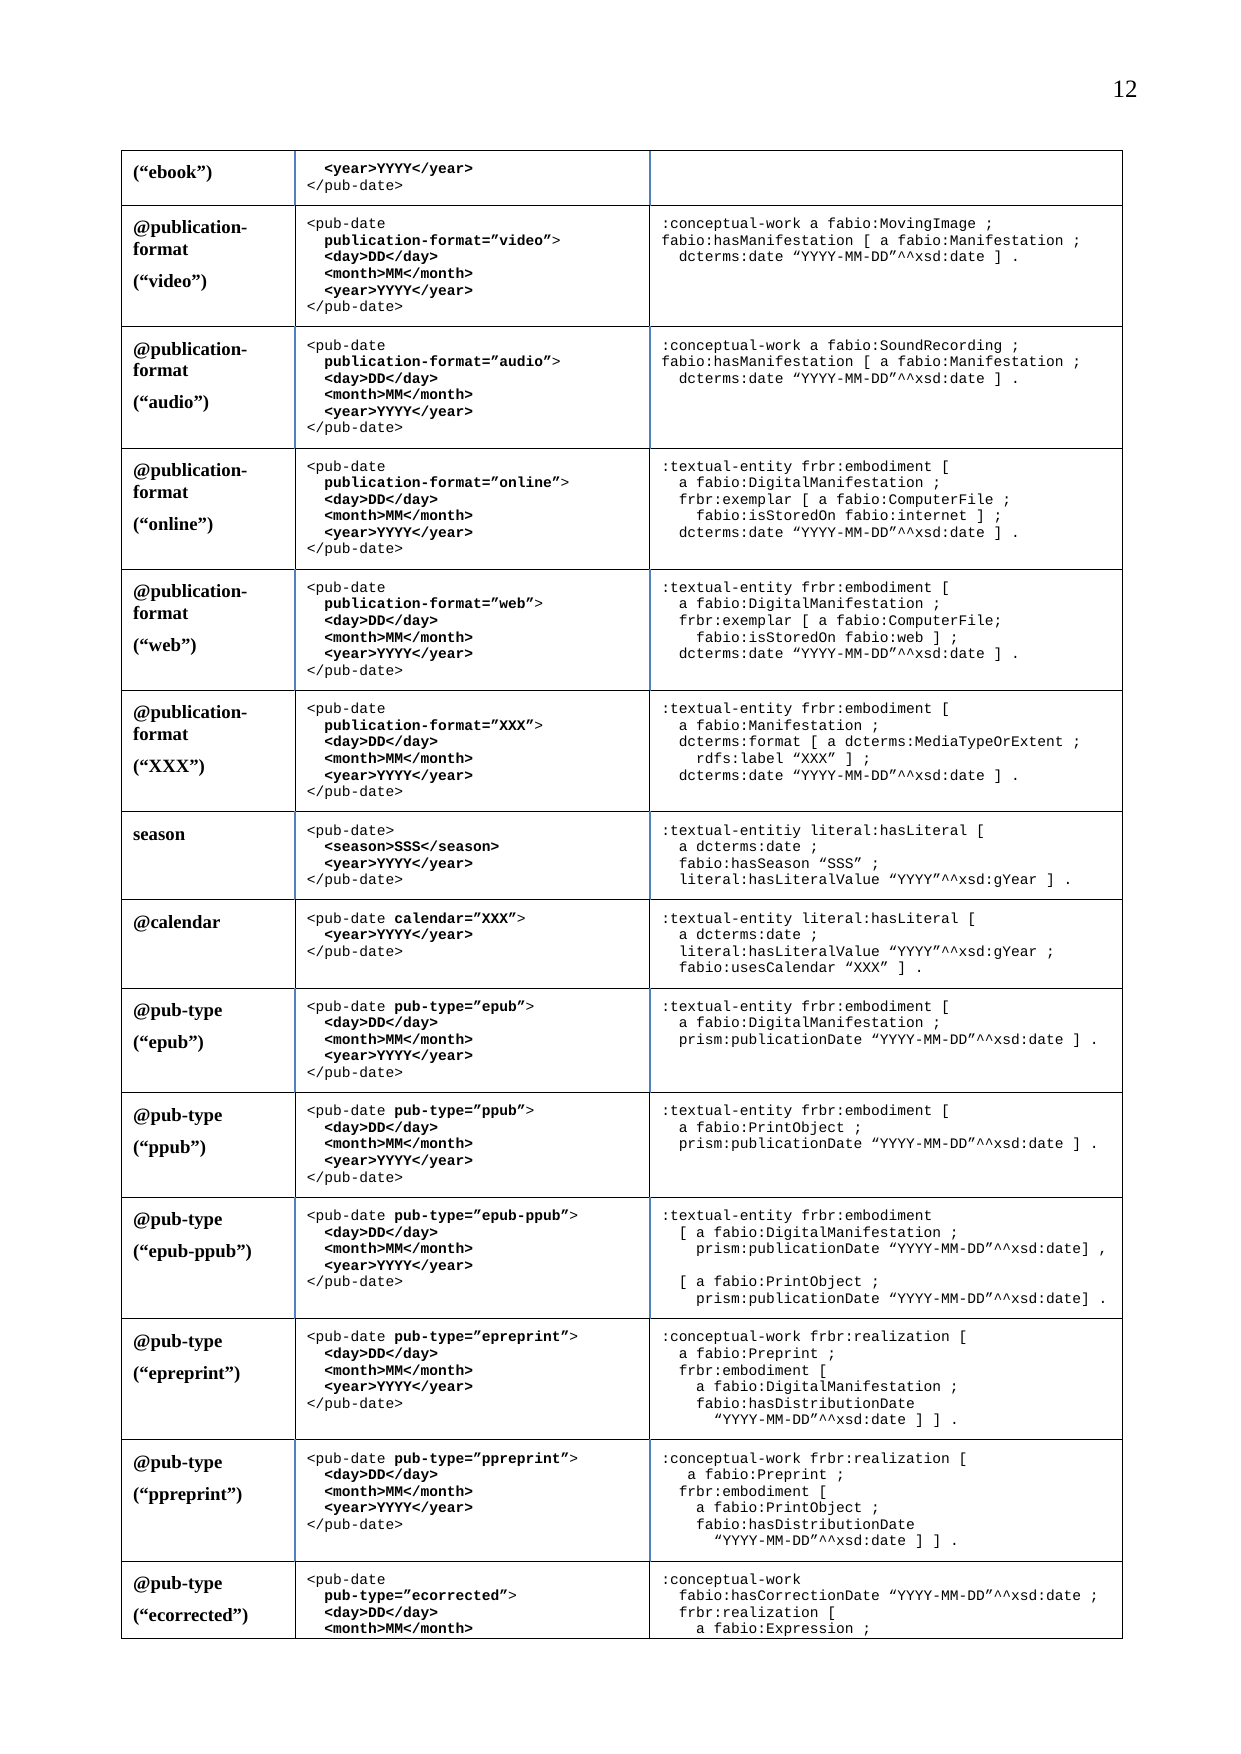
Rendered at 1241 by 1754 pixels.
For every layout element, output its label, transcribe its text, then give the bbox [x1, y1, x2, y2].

table_cell :textual-entity frbr:embodiment [ a fabio:DigitalManifestation ; prism:publicationDate “YYYY-MM-DD”^^xsd:date ] . [651, 989, 1122, 1092]
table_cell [650, 1562, 1122, 1638]
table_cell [122, 1562, 295, 1638]
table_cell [296, 1562, 649, 1638]
table_cell <pub-date pub-type=”epub”> <day>DD</day> <month>MM</month> <year>YYYY</year> </pub-date> [296, 989, 649, 1092]
table_cell :textual-entity frbr:embodiment [ a fabio:PrintObject ; prism:publicationDate “YYYY-MM-DD”^^xsd:date ] . [650, 1093, 1122, 1197]
table_cell :textual-entity frbr:embodiment [ a fabio:Manifestation ; dcterms:format [ a dcterms:MediaTypeOrExtent ; rdfs:label “XXX” ] ; dcterms:date “YYYY-MM-DD”^^xsd:date ] . [650, 691, 1122, 811]
table_cell @publication-format (“online”) [122, 449, 295, 569]
table_cell <pub-date publication-format=”online”> <day>DD</day> <month>MM</month> <year>YYYY</year> </pub-date> [296, 449, 649, 569]
table_cell <pub-date publication-format=”audio”> <day>DD</day> <month>MM</month> <year>YYYY</year> </pub-date> [296, 327, 649, 447]
table_cell :textual-entity literal:hasLiteral [ a dcterms:date ; literal:hasLiteralValue “YYYY”^^xsd:gYear ; fabio:usesCalendar “XXX” ] . [650, 900, 1122, 987]
table_cell season [122, 812, 294, 899]
table_cell <pub-date pub-type=”ppub”> <day>DD</day> <month>MM</month> <year>YYYY</year> </pub-date> [296, 1093, 649, 1197]
table_cell @calendar [122, 900, 295, 987]
table_cell :textual-entitiy literal:hasLiteral [ a dcterms:date ; fabio:hasSeason “SSS” ; literal:hasLiteralValue “YYYY”^^xsd:gYear ] . [651, 812, 1122, 899]
table_cell @pub-type (“ppub”) [122, 1093, 295, 1197]
table_cell :textual-entity frbr:embodiment [ a fabio:DigitalManifestation ; frbr:exemplar [ a fabio:ComputerFile; fabio:isStoredOn fabio:web ] ; dcterms:date “YYYY-MM-DD”^^xsd:date ] . [651, 570, 1122, 690]
table_cell <pub-date publication-format=”web”> <day>DD</day> <month>MM</month> <year>YYYY</year> </pub-date> [296, 570, 649, 690]
table_cell @publication-format (“web”) [122, 570, 294, 690]
table_cell @publication-format (“video”) [122, 206, 295, 326]
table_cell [122, 151, 294, 205]
table_cell @publication-format (“audio”) [122, 327, 294, 447]
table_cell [296, 151, 649, 205]
table_cell <pub-date> <season>SSS</season> <year>YYYY</year> </pub-date> [296, 812, 649, 899]
table_cell <pub-date calendar=”XXX”> <year>YYYY</year> </pub-date> [296, 900, 649, 987]
table_cell :conceptual-work a fabio:MovingImage ; fabio:hasManifestation [ a fabio:Manifestation ; dcterms:date “YYYY-MM-DD”^^xsd:date ] . [650, 206, 1122, 326]
table_cell <pub-date pub-type=”ppreprint”> <day>DD</day> <month>MM</month> <year>YYYY</year> </pub-date> [296, 1440, 649, 1561]
table_cell <pub-date pub-type=”epreprint”> <day>DD</day> <month>MM</month> <year>YYYY</year> </pub-date> [296, 1319, 649, 1439]
table_cell @pub-type (“epub”) [122, 989, 294, 1092]
table_cell :conceptual-work frbr:realization [ a fabio:Preprint ; frbr:embodiment [ a fabio:PrintObject ; fabio:hasDistributionDate “YYYY-MM-DD”^^xsd:date ] ] . [651, 1440, 1122, 1561]
table_cell @publication-format (“XXX”) [122, 691, 295, 811]
table_cell @pub-type (“epreprint”) [122, 1319, 295, 1439]
table_cell :textual-entity frbr:embodiment [ a fabio:DigitalManifestation ; prism:publicationDate “YYYY-MM-DD”^^xsd:date] , [ a fabio:PrintObject ; prism:publicationDate “YYYY-MM-DD”^^xsd:date] . [651, 1198, 1122, 1318]
table_cell :conceptual-work frbr:realization [ a fabio:Preprint ; frbr:embodiment [ a fabio:DigitalManifestation ; fabio:hasDistributionDate “YYYY-MM-DD”^^xsd:date ] ] . [650, 1319, 1122, 1439]
table_cell <pub-date publication-format=”XXX”> <day>DD</day> <month>MM</month> <year>YYYY</year> </pub-date> [296, 691, 649, 811]
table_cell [651, 151, 1122, 205]
table_cell :conceptual-work a fabio:SoundRecording ; fabio:hasManifestation [ a fabio:Manifestation ; dcterms:date “YYYY-MM-DD”^^xsd:date ] . [651, 327, 1122, 447]
table_cell <pub-date publication-format=”video”> <day>DD</day> <month>MM</month> <year>YYYY</year> </pub-date> [296, 206, 649, 326]
table_cell @pub-type (“epub-ppub”) [122, 1198, 294, 1318]
table_cell <pub-date pub-type=”epub-ppub”> <day>DD</day> <month>MM</month> <year>YYYY</year> </pub-date> [296, 1198, 649, 1318]
table_cell @pub-type (“ppreprint”) [122, 1440, 294, 1561]
table_cell :textual-entity frbr:embodiment [ a fabio:DigitalManifestation ; frbr:exemplar [ a fabio:ComputerFile ; fabio:isStoredOn fabio:internet ] ; dcterms:date “YYYY-MM-DD”^^xsd:date ] . [650, 449, 1122, 569]
